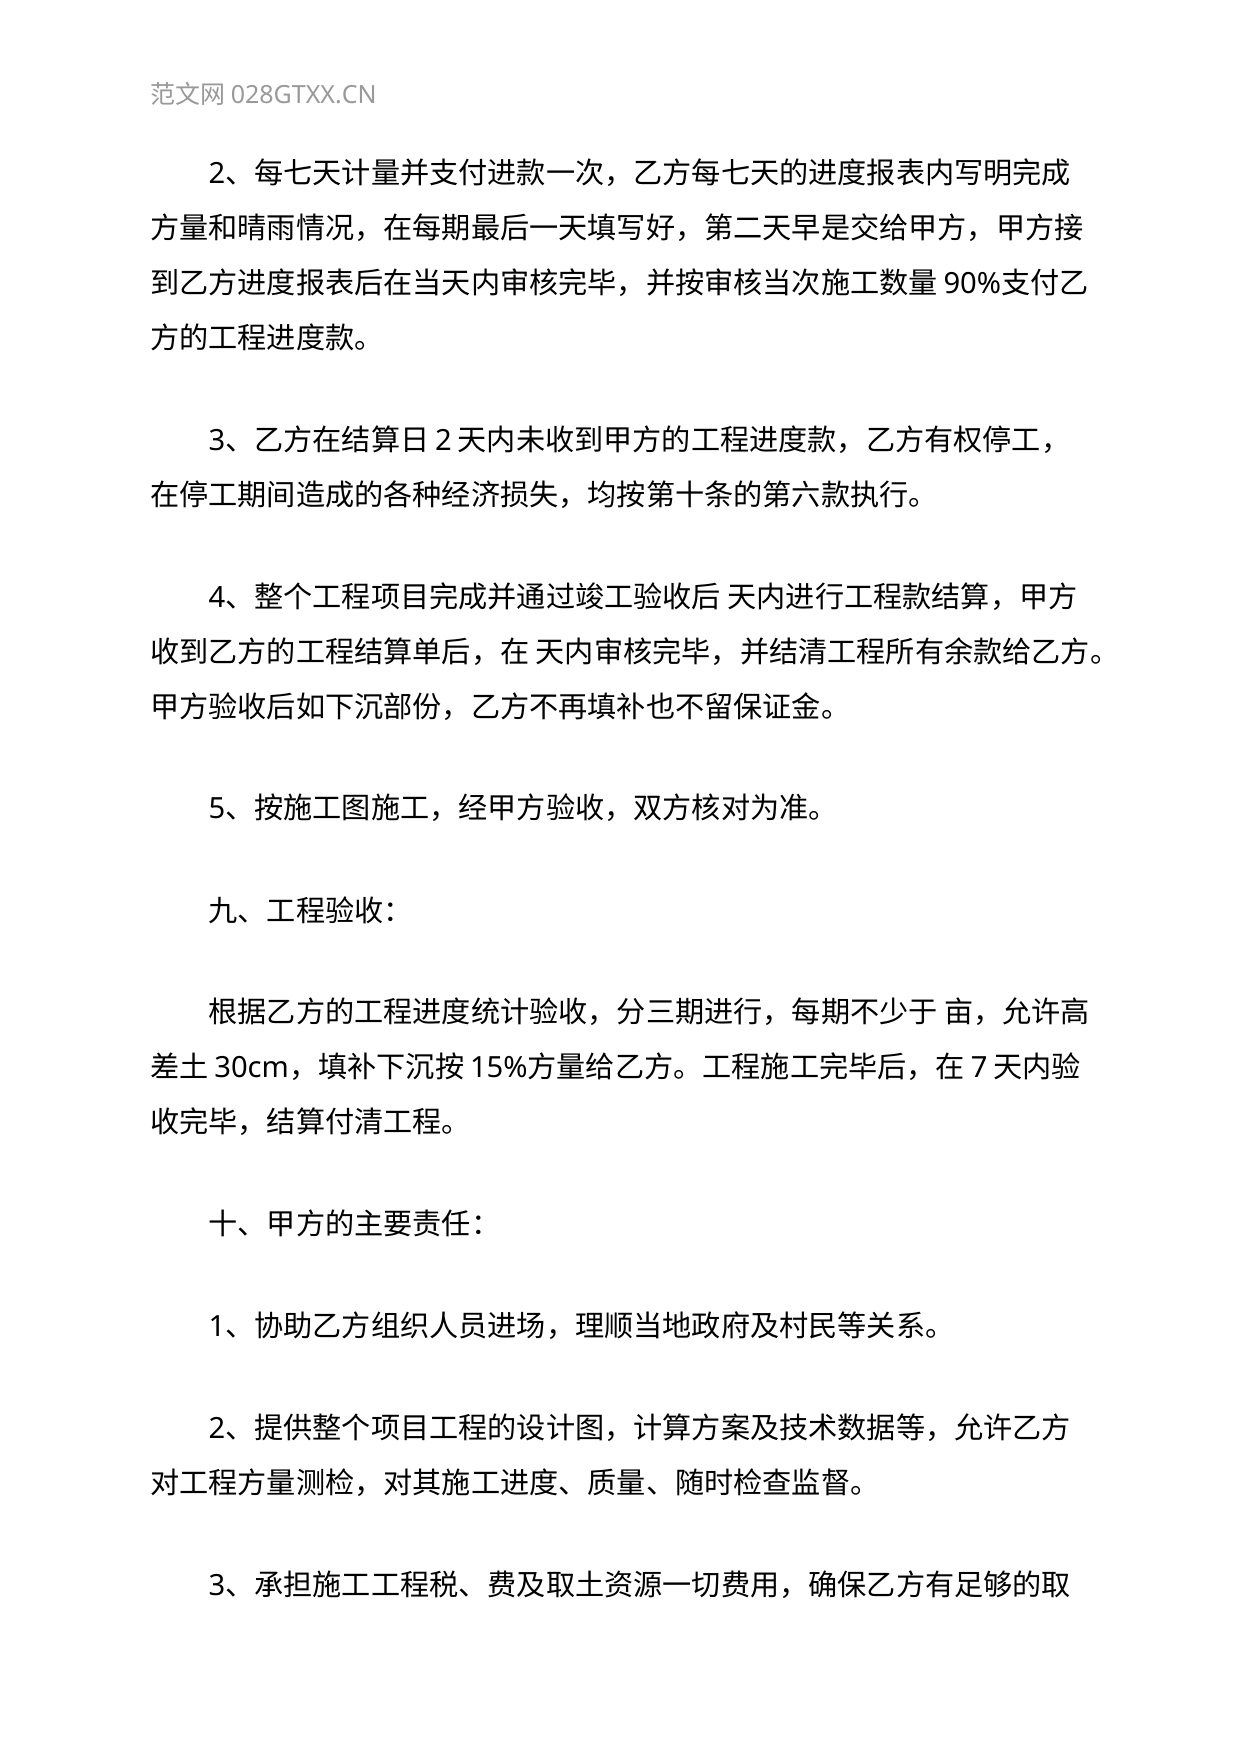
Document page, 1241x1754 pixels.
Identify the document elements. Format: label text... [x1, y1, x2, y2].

text 3、乙方在结算日2天内未收到甲方的工程进度款，乙方有权停工，在停工期间造成的各种经济损失，均按第十条的第六款执行。 [150, 417, 1090, 514]
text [150, 1561, 1090, 1603]
text 2、每七天计量并支付进款一次，乙方每七天的进度报表内写明完成方量和晴雨情况，在每期最后一天填写好，第二天早是交给甲方，甲方接到乙方进度报表后在当天内审核完毕，并按审核当次施工数量90%支付乙方的工程进度款。 [150, 150, 1090, 357]
text 2、提供整个项目工程的设计图，计算方案及技术数据等，允许乙方对工程方量测检，对其施工进度、质量、随时检查监督。 [150, 1404, 1090, 1502]
text 十、甲方的主要责任： [150, 1201, 1090, 1243]
text 九、工程验收： [150, 887, 1090, 929]
text 4、整个工程项目完成并通过竣工验收后 天内进行工程款结算，甲方收到乙方的工程结算单后，在 天内审核完毕，并结清工程所有余款给乙方。甲方验收后如下沉部份，乙方不再填补也不留保证金。 [150, 573, 1090, 726]
text 1、协助乙方组织人员进场，理顺当地政府及村民等关系。 [150, 1302, 1090, 1345]
text 根据乙方的工程进度统计验收，分三期进行，每期不少于 亩，允许高差土30cm，填补下沉按15%方量给乙方。工程施工完毕后，在7天内验收完毕，结算付清工程。 [150, 989, 1090, 1141]
text 5、按施工图施工，经甲方验收，双方核对为准。 [150, 785, 1090, 827]
